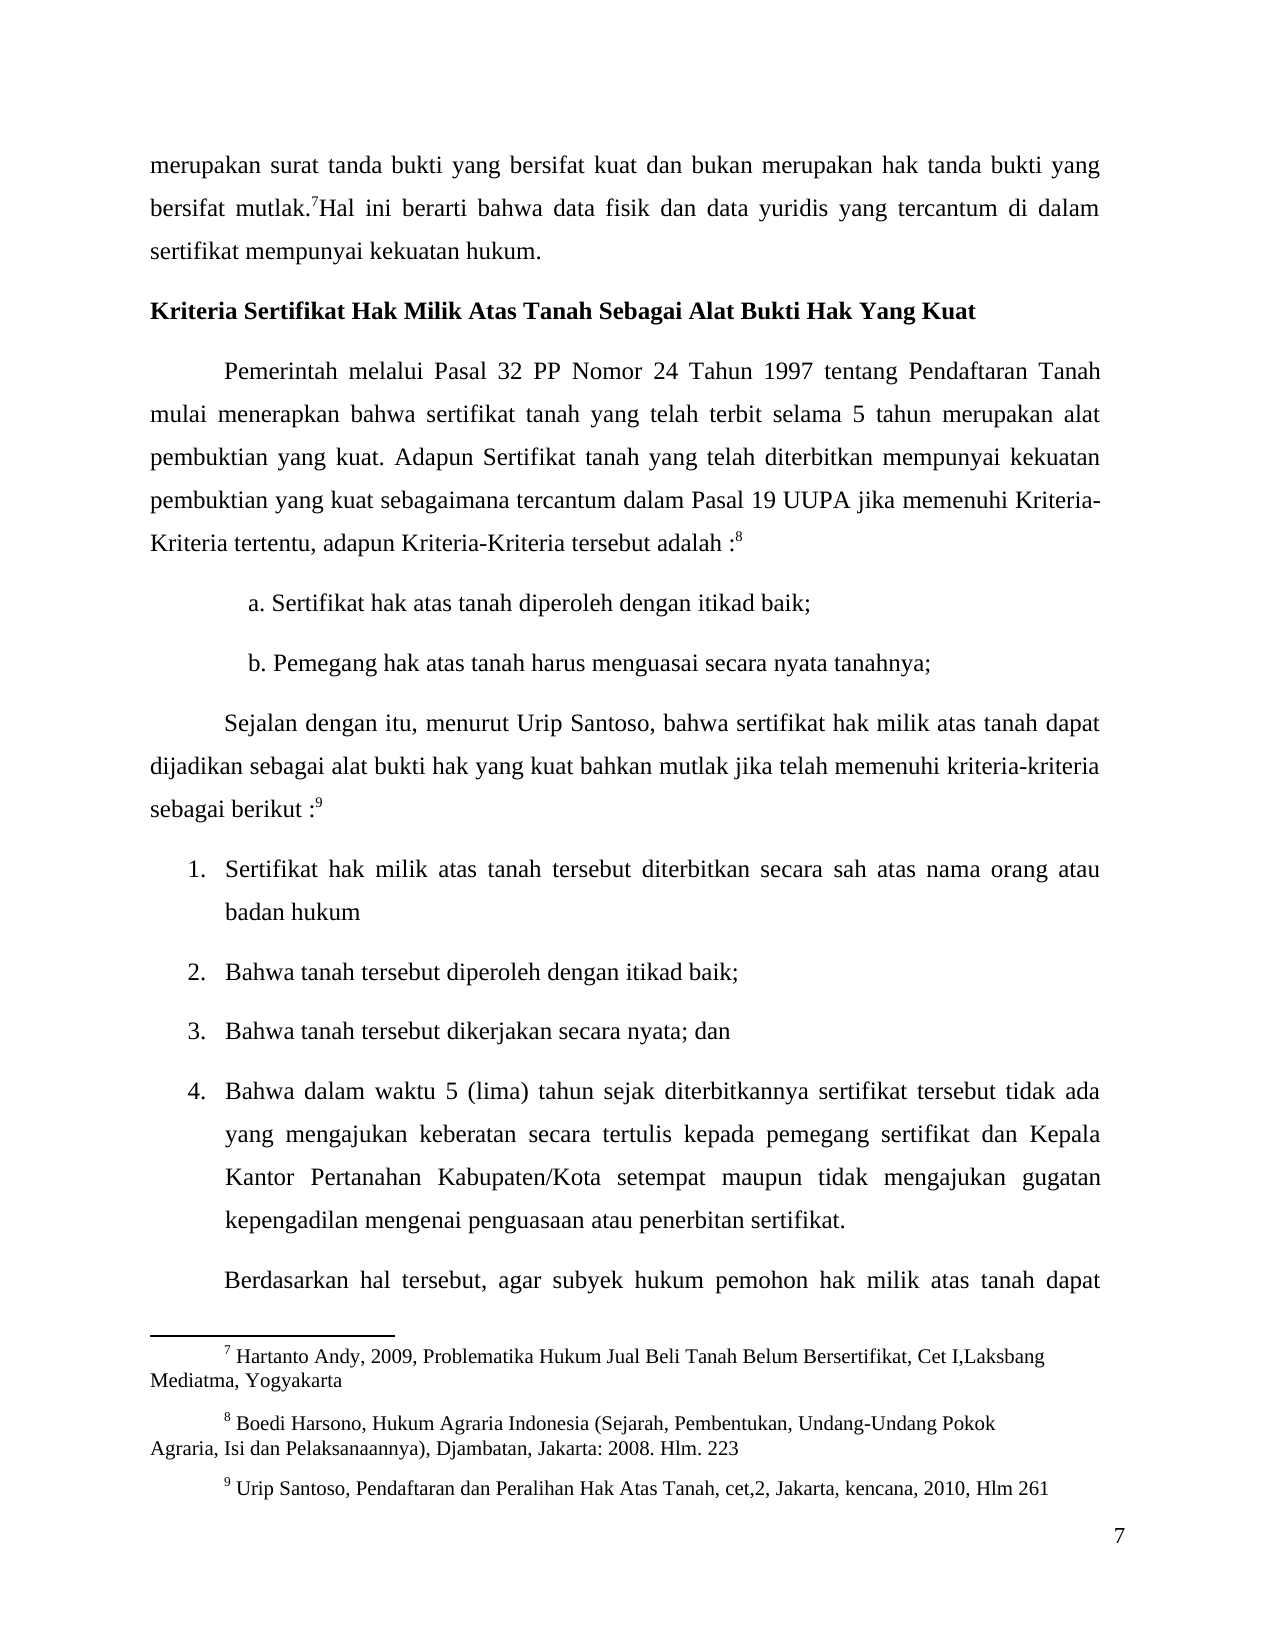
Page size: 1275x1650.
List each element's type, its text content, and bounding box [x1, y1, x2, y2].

text Pemerintah melalui Pasal 32 PP Nomor 24 Tahun 1997 tentang Pendaftaran Tanah mulai menerapkan bahwa sertifikat tanah yang telah terbit selama 5 tahun merupakan alat pembuktian yang kuat. Adapun Sertifikat tanah yang telah diterbitkan mempunyai kekuatan pembuktian yang kuat sebagaimana tercantum dalam Pasal 19 UUPA jika memenuhi Kriteria-Kriteria tertentu, adapun Kriteria-Kriteria tersebut adalah : [150, 356, 1101, 557]
subtitle Kriteria Sertifikat Hak Milik Atas Tanah Sebagai Alat Bukti Hak Yang Kuat [150, 296, 1125, 325]
list Sertifikat hak atas tanah diperoleh dengan itikad baik; [248, 588, 1125, 617]
text Sejalan dengan itu, menurut Urip Santoso, bahwa sertifikat hak milik atas tanah dapat dijadikan sebagai alat bukti hak yang kuat bahkan mutlak jika telah memenuhi kriteria-kriteria sebagai berikut : [150, 708, 1101, 823]
list Bahwa dalam waktu 5 (lima) tahun sejak diterbitkannya sertifikat tersebut tidak ada yang mengajukan keberatan secara tertulis kepada pemegang sertifikat dan Kepala Kantor Pertanahan Kabupaten/Kota setempat maupun tidak mengajukan gugatan kepengadilan mengenai penguasaan atau penerbitan sertifikat. [187, 1076, 1101, 1234]
list Pemegang hak atas tanah harus menguasai secara nyata tanahnya; [248, 648, 1125, 677]
list Bahwa tanah tersebut dikerjakan secara nyata; dan [187, 1016, 1125, 1045]
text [150, 1265, 1101, 1294]
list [150, 150, 1101, 265]
list Sertifikat hak milik atas tanah tersebut diterbitkan secara sah atas nama orang atau badan hukum [187, 854, 1101, 926]
list Bahwa tanah tersebut diperoleh dengan itikad baik; [187, 957, 1125, 985]
